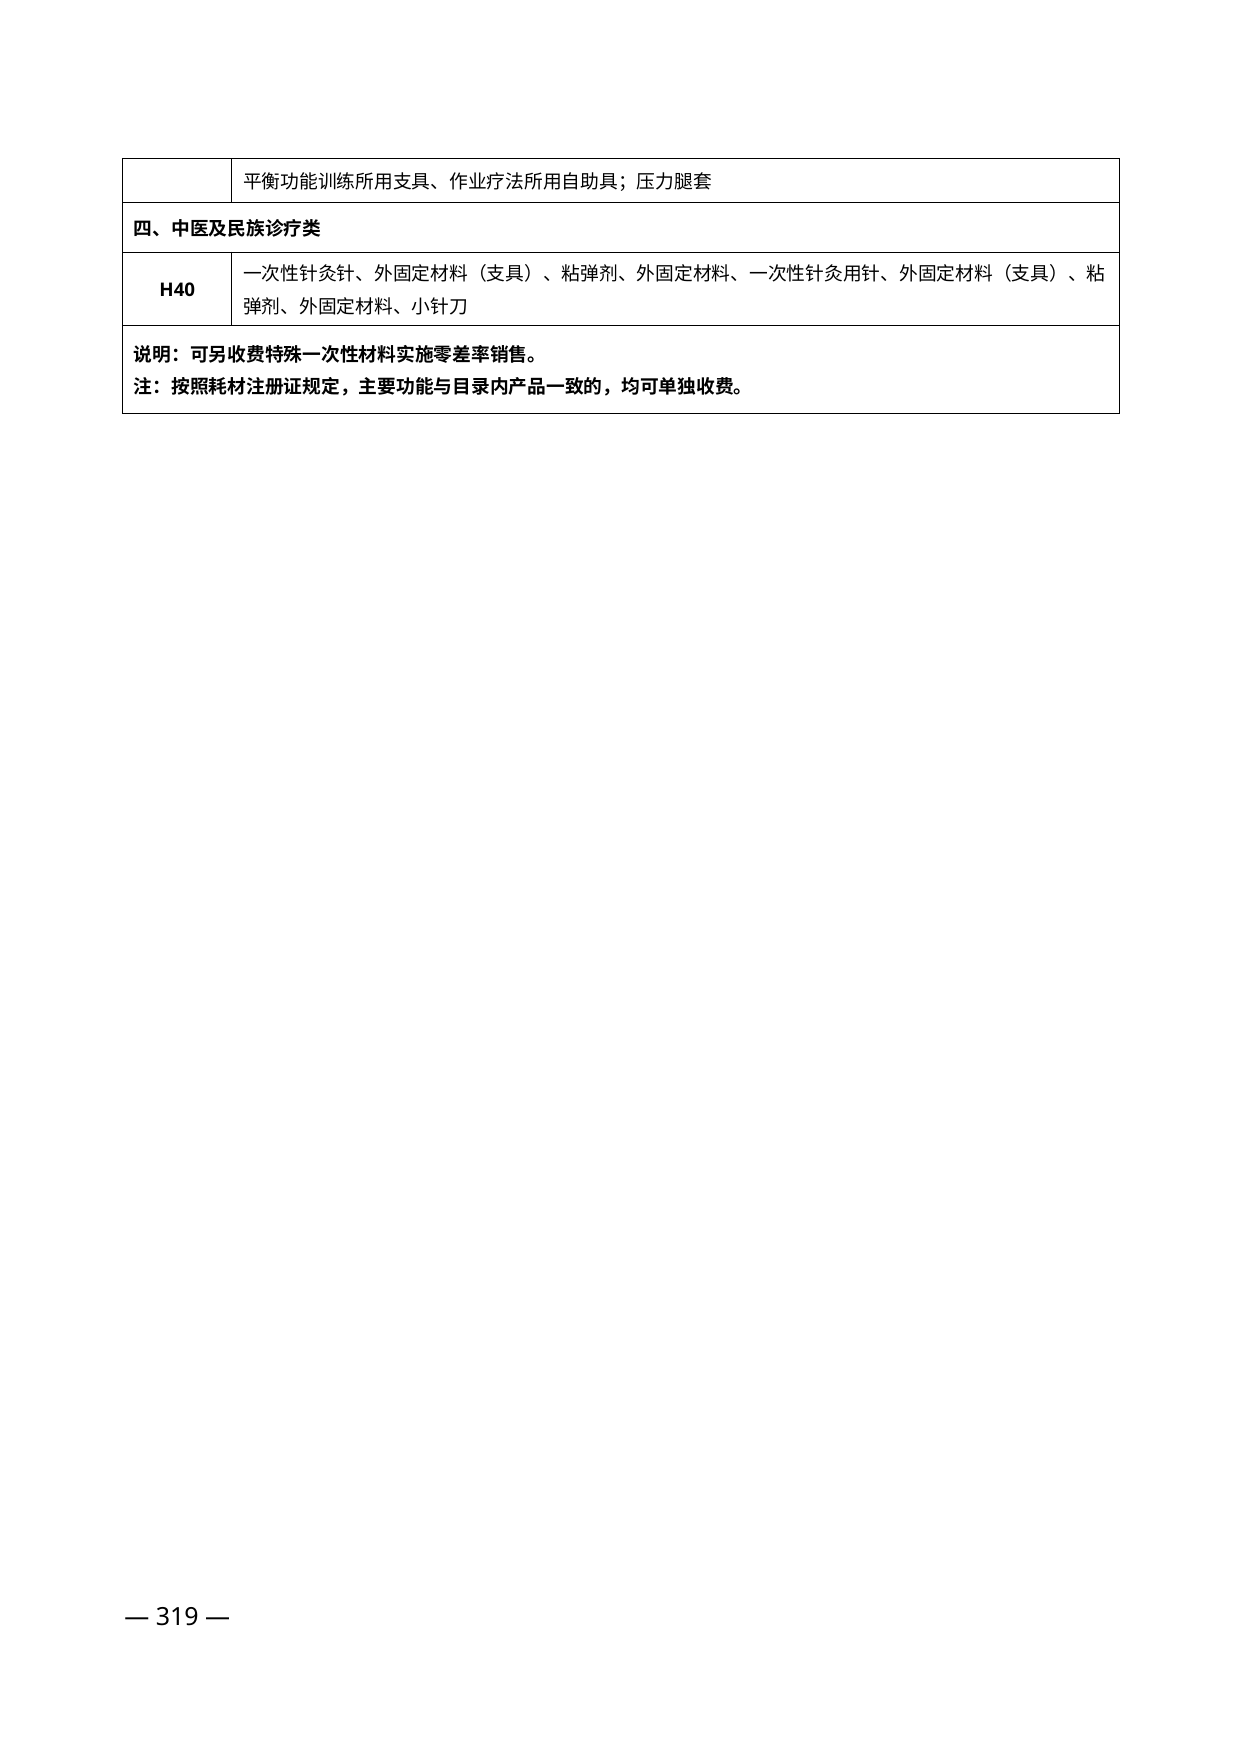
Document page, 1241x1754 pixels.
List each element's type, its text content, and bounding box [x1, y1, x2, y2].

table_cell [123, 159, 231, 202]
table_cell 平衡功能训练所用支具、作业疗法所用自助具；压力腿套 [232, 159, 1119, 202]
table_cell 说明：可另收费特殊一次性材料实施零差率销售。 注：按照耗材注册证规定，主要功能与目录内产品一致的，均可单独收费。 [123, 326, 1119, 412]
table_cell H40 [123, 253, 231, 325]
table_cell 一次性针灸针、外固定材料（支具）、粘弹剂、外固定材料、一次性针灸用针、外固定材料（支具）、粘弹剂、外固定材料、小针刀 [232, 253, 1119, 325]
table_cell 四、中医及民族诊疗类 [123, 203, 1119, 252]
